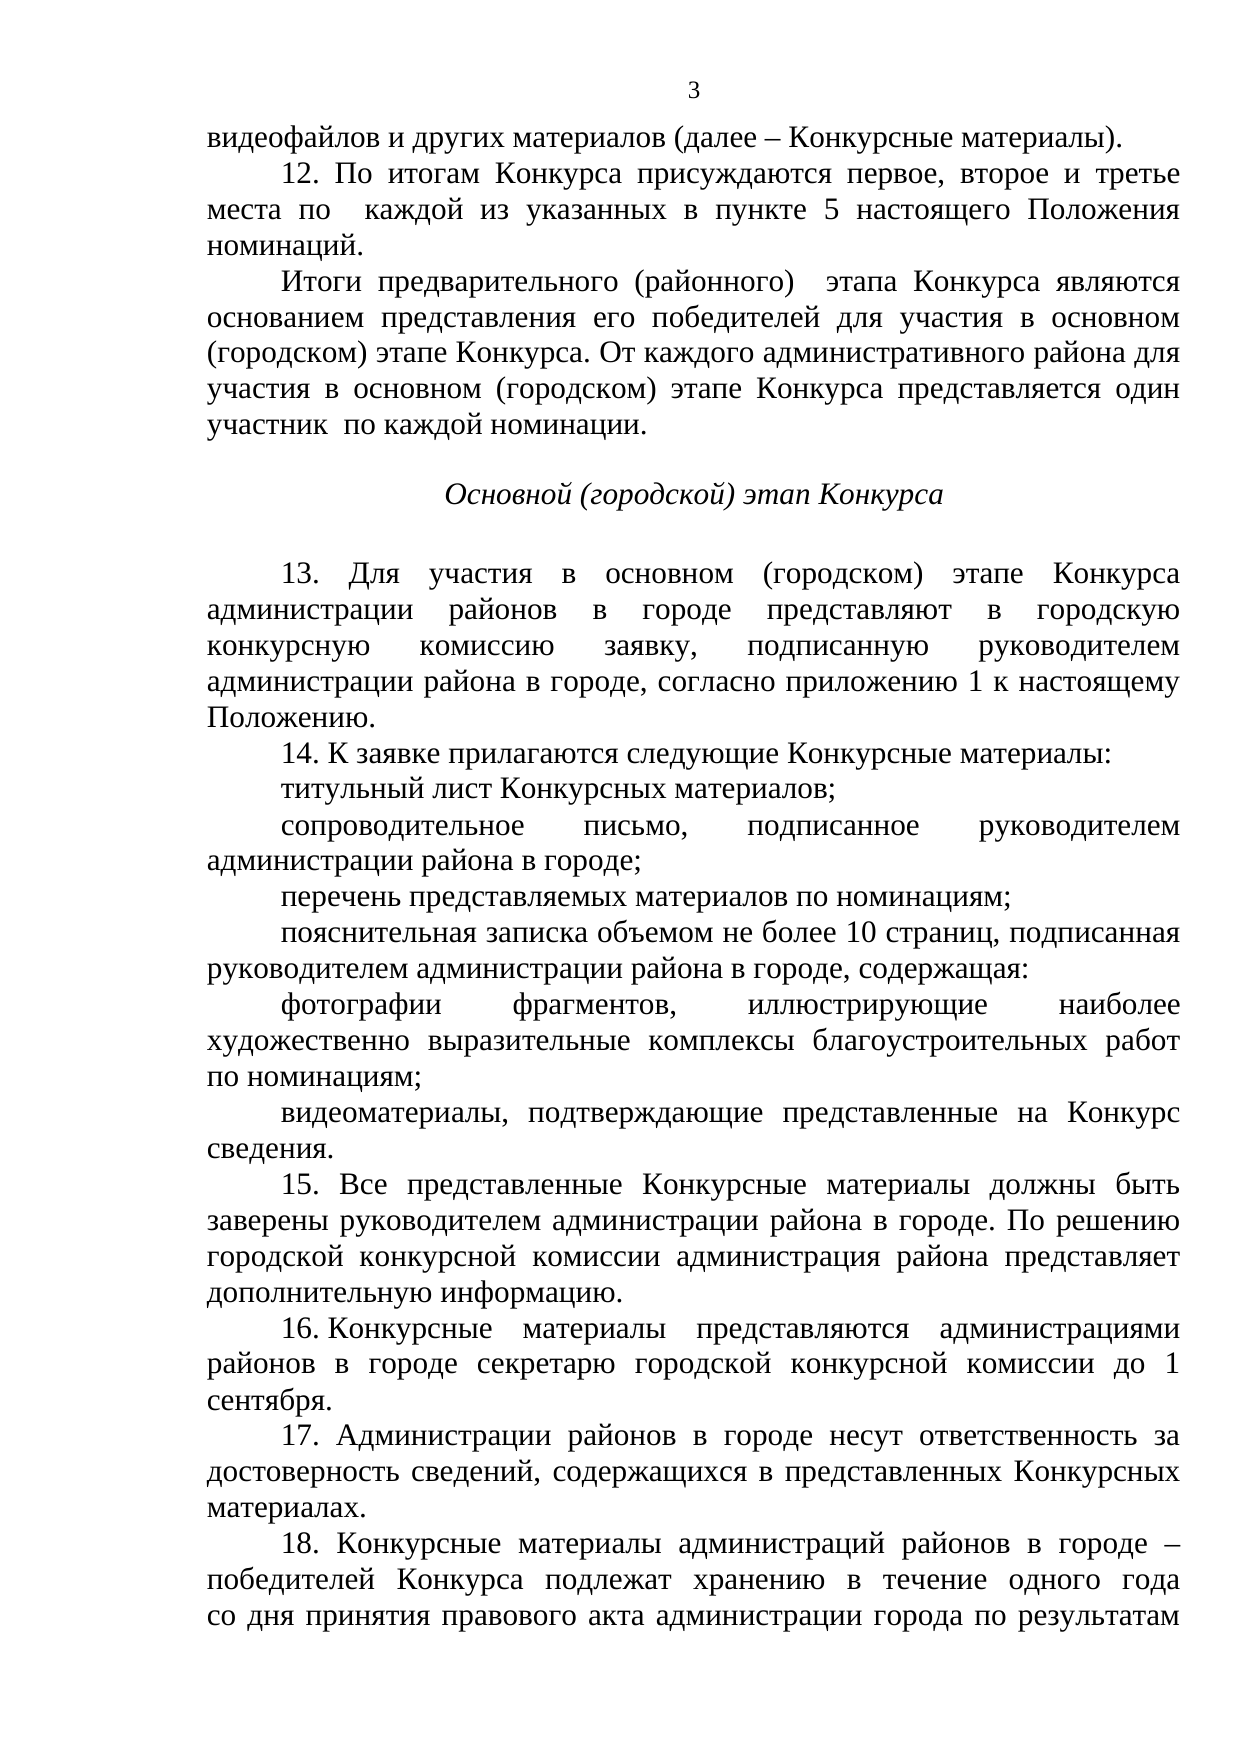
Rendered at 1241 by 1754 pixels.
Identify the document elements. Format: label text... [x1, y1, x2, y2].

text титульный лист Конкурсных материалов; [207, 770, 1181, 806]
text 12. По итогам Конкурса присуждаются первое, второе и третье места по каждой из указанных в пункте 5 настоящего Положения номинаций. [207, 154, 1181, 262]
text сопроводительное письмо, подписанное руководителем администрации района в городе; [207, 806, 1181, 878]
text Основной (городской) этап Конкурса [207, 475, 1181, 511]
text перечень представляемых материалов по номинациям; [207, 878, 1181, 913]
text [207, 118, 1181, 154]
list видеоматериалы, подтверждающие представленные на Конкурс сведения. [207, 1093, 1181, 1165]
list 16. Конкурсные материалы представляются администрациями районов в городе секретарю городской конкурсной комиссии до 1 сентября. [207, 1309, 1181, 1417]
text 14. К заявке прилагаются следующие Конкурсные материалы: [207, 734, 1181, 770]
text пояснительная записка объемом не более 10 страниц, подписанная руководителем администрации района в городе, содержащая: [207, 913, 1181, 985]
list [207, 1524, 1181, 1632]
text Итоги предварительного (районного) этапа Конкурса являются основанием представления его победителей для участия в основном (городском) этапе Конкурса. От каждого административного района для участия в основном (городском) этапе Конкурса представляется один участник по каждой номинации. [207, 262, 1181, 442]
list фотографии фрагментов, иллюстрирующие наиболее художественно выразительные комплексы благоустроительных работ по номинациям; [207, 985, 1181, 1093]
list 15. Все представленные Конкурсные материалы должны быть заверены руководителем администрации района в городе. По решению городской конкурсной комиссии администрация района представляет дополнительную информацию. [207, 1165, 1181, 1309]
list 17. Администрации районов в городе несут ответственность за достоверность сведений, содержащихся в представленных Конкурсных материалах. [207, 1417, 1181, 1524]
text 13. Для участия в основном (городском) этапе Конкурса администрации районов в городе представляют в городскую конкурсную комиссию заявку, подписанную руководителем администрации района в городе, согласно приложению 1 к настоящему Положению. [207, 554, 1181, 734]
